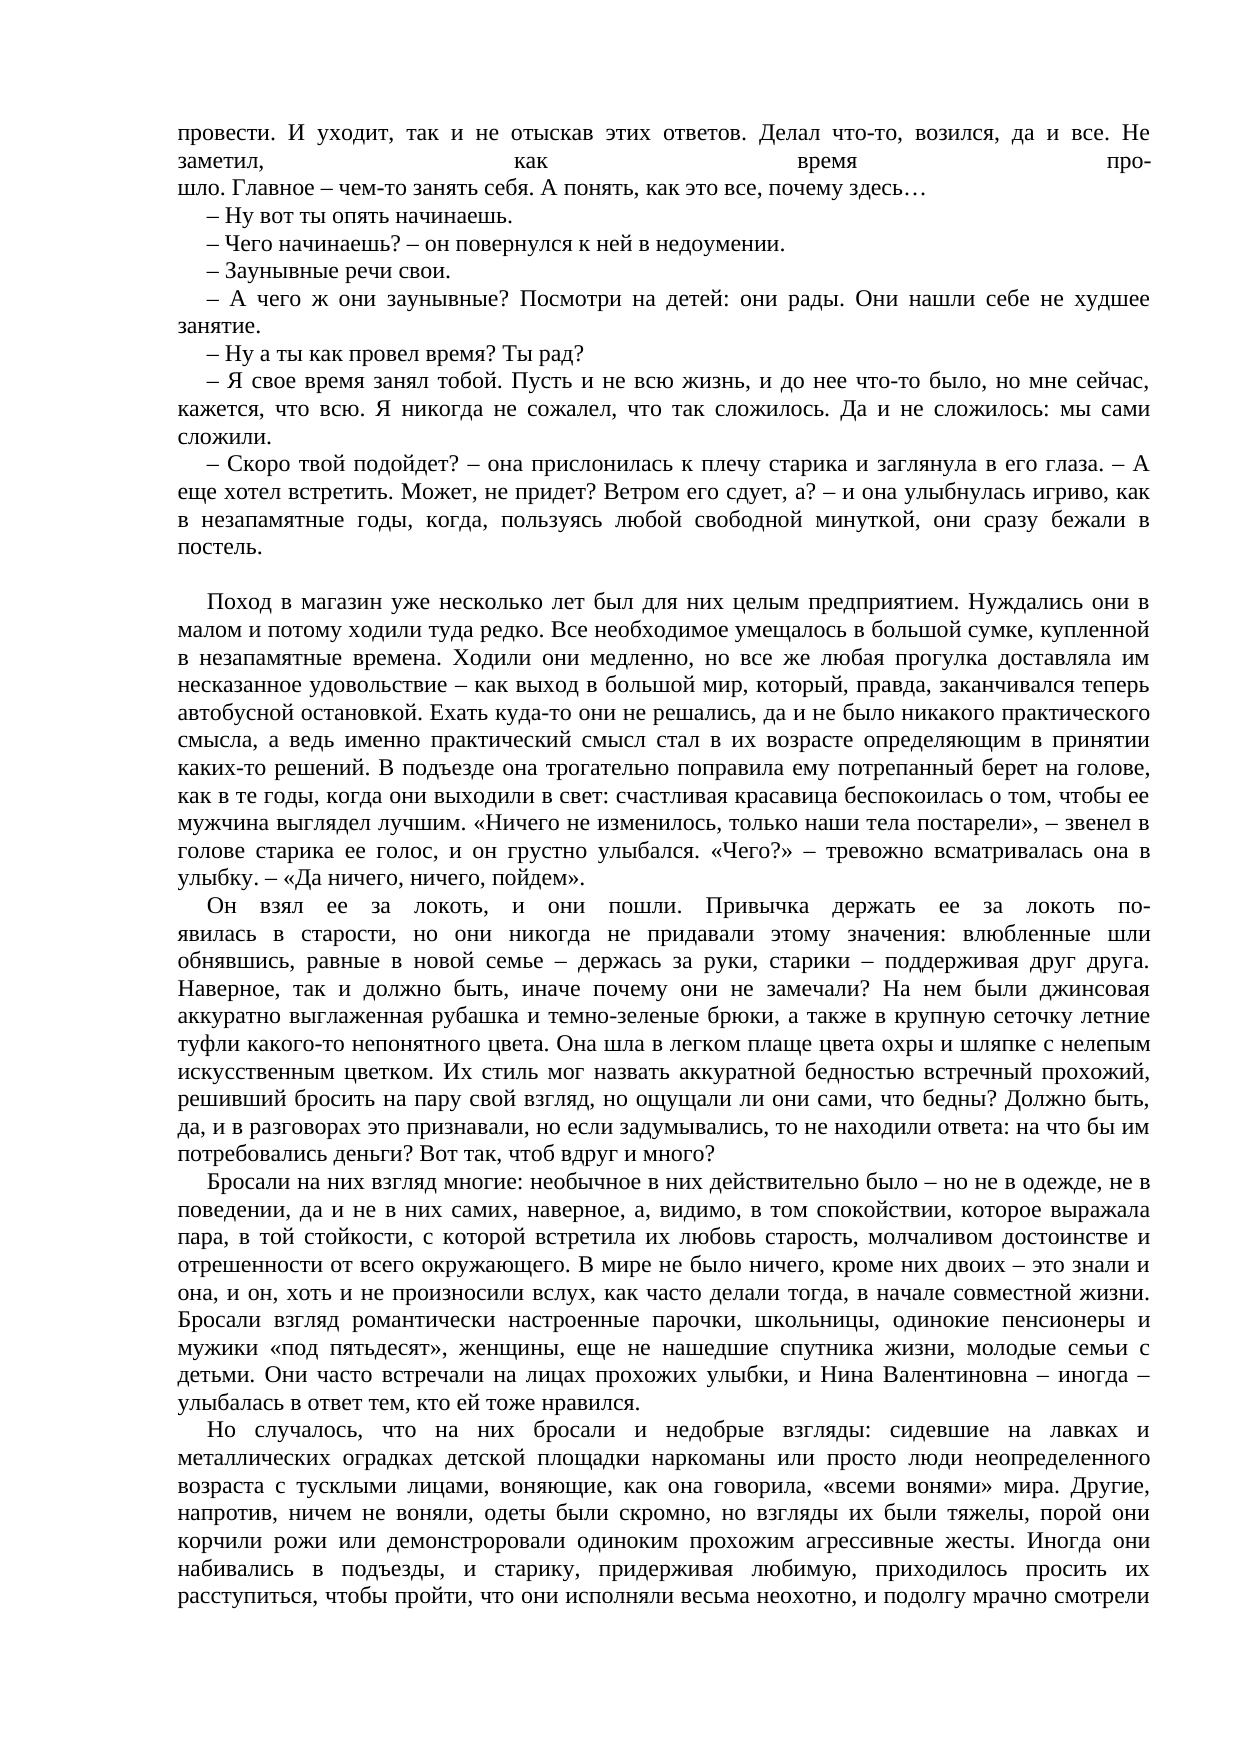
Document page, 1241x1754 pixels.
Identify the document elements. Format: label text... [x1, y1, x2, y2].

text – Ну вот ты опять начинаешь. [177, 201, 1152, 228]
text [177, 118, 1152, 201]
text – Я свое время занял тобой. Пусть и не всю жизнь, и до нее что-то было, но мне сейчас, кажется, что всю. Я никогда не сожалел, что так сложилось. Да и не сложилось: мы сами сложили. [177, 367, 1152, 449]
text Бросали на них взгляд многие: необычное в них действительно было – но не в одежде, не в поведении, да и не в них самих, наверное, а, видимо, в том спокойствии, которое выражала пара, в той стойкости, с которой встретила их любовь старость, молчаливом достоинстве и отрешенности от всего окружающего. В мире не было ничего, кроме них двоих – это знали и она, и он, хоть и не произносили вслух, как часто делали тогда, в начале совместной жизни. Бросали взгляд романтически настроенные парочки, школьницы, одинокие пенсионеры и мужики «под пятьдесят», женщины, еще не нашедшие спутника жизни, молодые семьи с детьми. Они часто встречали на лицах прохожих улыбки, и Нина Валентиновна – иногда – улыбалась в ответ тем, кто ей тоже нравился. [177, 1167, 1152, 1416]
text – Чего начинаешь? – он повернулся к ней в недоумении. [177, 228, 1152, 256]
text – Скоро твой подойдет? – она прислонилась к плечу старика и заглянула в его глаза. – А еще хотел встретить. Может, не придет? Ветром его сдует, а? – и она улыбнулась игриво, как в незапамятные годы, когда, пользуясь любой свободной минуткой, они сразу бежали в постель. [177, 449, 1152, 560]
text Поход в магазин уже несколько лет был для них целым предприятием. Нуждались они в малом и потому ходили туда редко. Все необходимое умещалось в большой сумке, купленной в незапамятные времена. Ходили они медленно, но все же любая прогулка доставляла им несказанное удовольствие – как выход в большой мир, который, правда, заканчивался теперь автобусной остановкой. Ехать куда-то они не решались, да и не было никакого практического смысла, а ведь именно практический смысл стал в их возрасте определяющим в принятии каких-то решений. В подъезде она трогательно поправила ему потрепанный берет на голове, как в те годы, когда они выходили в свет: счастливая красавица беспокоилась о том, чтобы ее мужчина выглядел лучшим. «Ничего не изменилось, только наши тела постарели», – звенел в голове старика ее голос, и он грустно улыбался. «Чего?» – тревожно всматривалась она в улыбку. – «Да ничего, ничего, пойдем». [177, 587, 1152, 891]
text – А чего ж они заунывные? Посмотри на детей: они рады. Они нашли себе не худшее занятие. [177, 284, 1152, 339]
text – Ну а ты как провел время? Ты рад? [177, 339, 1152, 367]
text – Заунывные речи свои. [177, 256, 1152, 284]
text Он взял ее за локоть, и они пошли. Привычка держать ее за локоть по- явилась в старости, но они никогда не придавали этому значения: влюбленные шли обнявшись, равные в новой семье – держась за руки, старики – поддерживая друг друга. Наверное, так и должно быть, иначе почему они не замечали? На нем были джинсовая аккуратно выглаженная рубашка и темно-зеленые брюки, а также в крупную сеточку летние туфли какого-то непонятного цвета. Она шла в легком плаще цвета охры и шляпке с нелепым искусственным цветком. Их стиль мог назвать аккуратной бедностью встречный прохожий, решивший бросить на пару свой взгляд, но ощущали ли они сами, что бедны? Должно быть, да, и в разговорах это признавали, но если задумывались, то не находили ответа: на что бы им потребовались деньги? Вот так, чтоб вдруг и много? [177, 891, 1152, 1167]
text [177, 1416, 1152, 1609]
